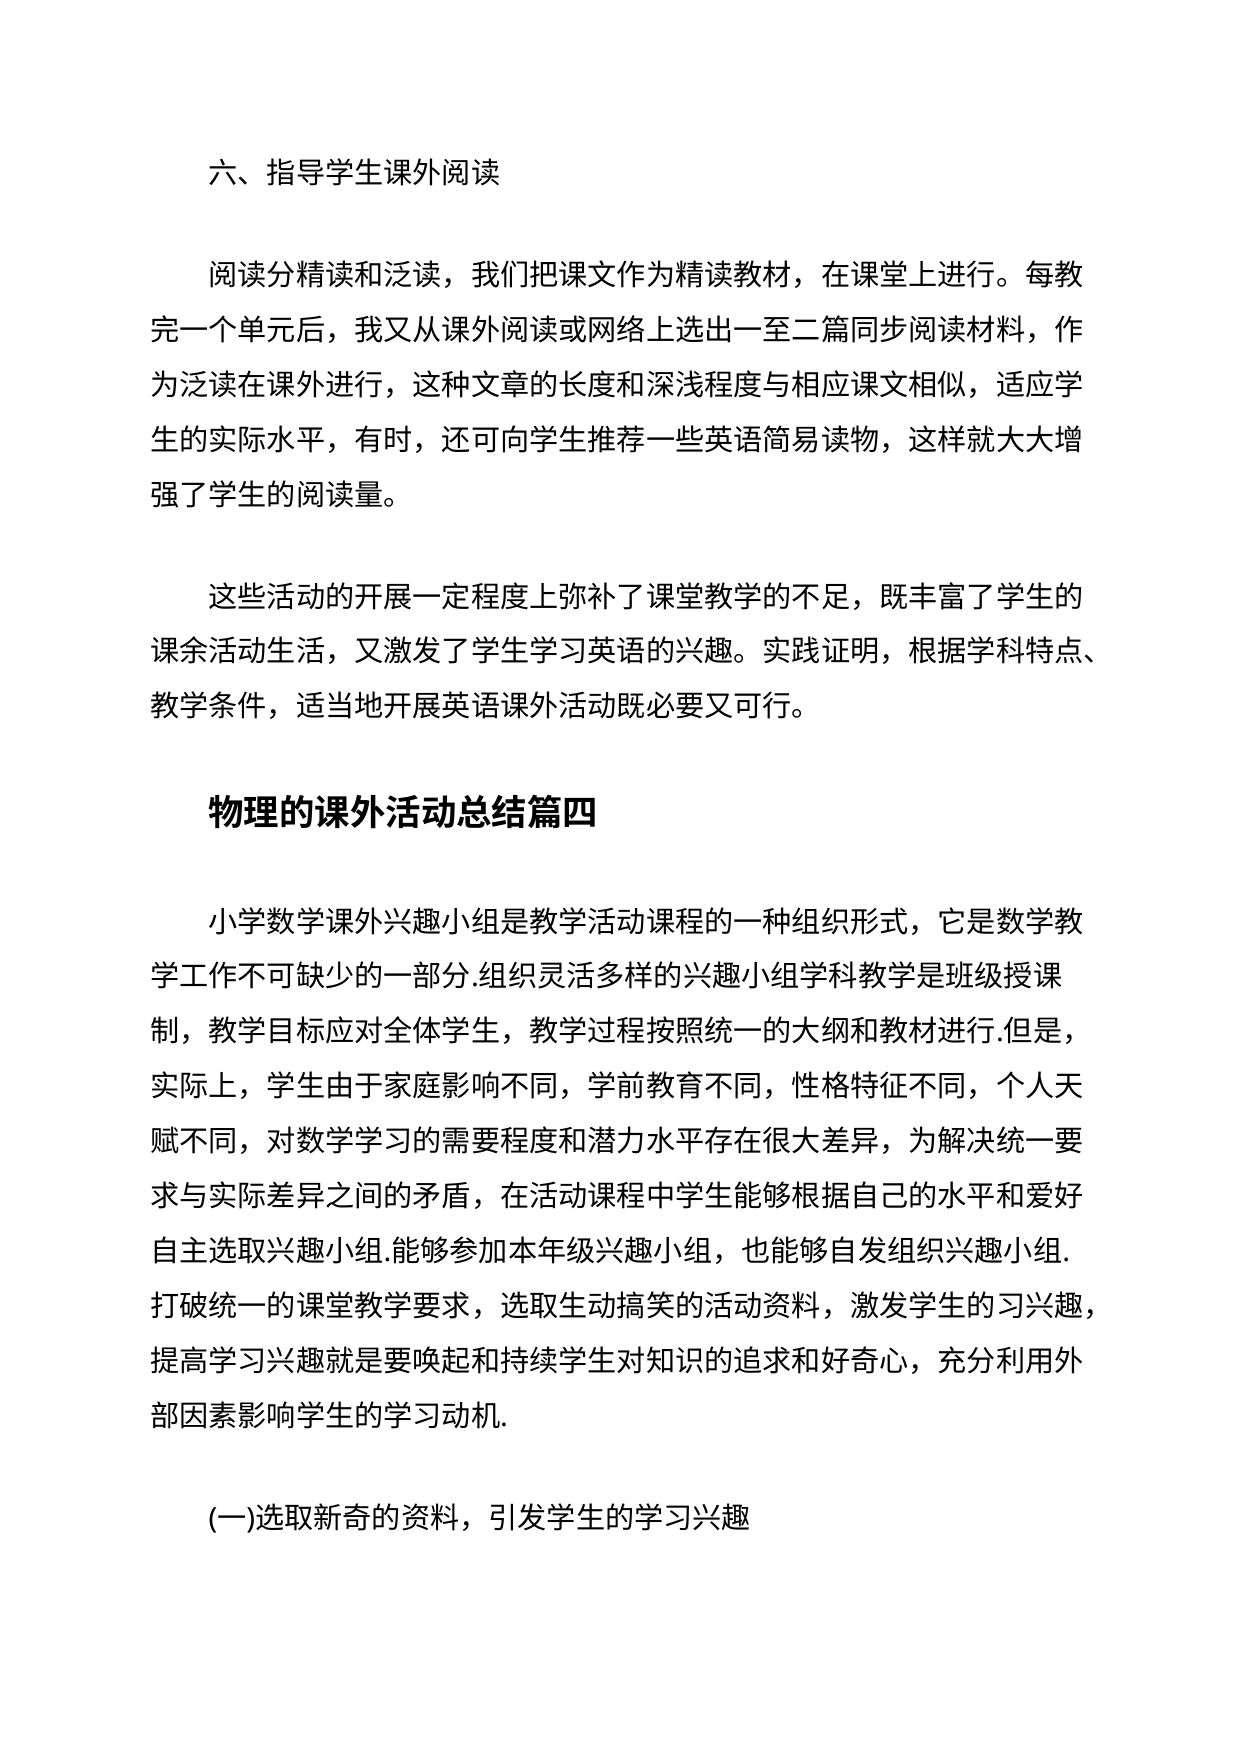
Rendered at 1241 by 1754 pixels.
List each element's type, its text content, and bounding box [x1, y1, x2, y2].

text 阅读分精读和泛读，我们把课文作为精读教材，在课堂上进行。每教完一个单元后，我又从课外阅读或网络上选出一至二篇同步阅读材料，作为泛读在课外进行，这种文章的长度和深浅程度与相应课文相似，适应学生的实际水平，有时，还可向学生推荐一些英语简易读物，这样就大大增强了学生的阅读量。 [150, 252, 1090, 514]
text 物理的课外活动总结篇四 [150, 785, 1090, 836]
text 小学数学课外兴趣小组是教学活动课程的一种组织形式，它是数学教学工作不可缺少的一部分.组织灵活多样的兴趣小组学科教学是班级授课制，教学目标应对全体学生，教学过程按照统一的大纲和教材进行.但是，实际上，学生由于家庭影响不同，学前教育不同，性格特征不同，个人天赋不同，对数学学习的需要程度和潜力水平存在很大差异，为解决统一要求与实际差异之间的矛盾，在活动课程中学生能够根据自己的水平和爱好自主选取兴趣小组.能够参加本年级兴趣小组，也能够自发组织兴趣小组.打破统一的课堂教学要求，选取生动搞笑的活动资料，激发学生的习兴趣，提高学习兴趣就是要唤起和持续学生对知识的追求和好奇心，充分利用外部因素影响学生的学习动机. [150, 898, 1090, 1435]
text (一)选取新奇的资料，引发学生的学习兴趣 [150, 1494, 1090, 1537]
text 这些活动的开展一定程度上弥补了课堂教学的不足，既丰富了学生的课余活动生活，又激发了学生学习英语的兴趣。实践证明，根据学科特点、教学条件，适当地开展英语课外活动既必要又可行。 [150, 573, 1090, 725]
text 六、指导学生课外阅读 [150, 150, 1090, 192]
